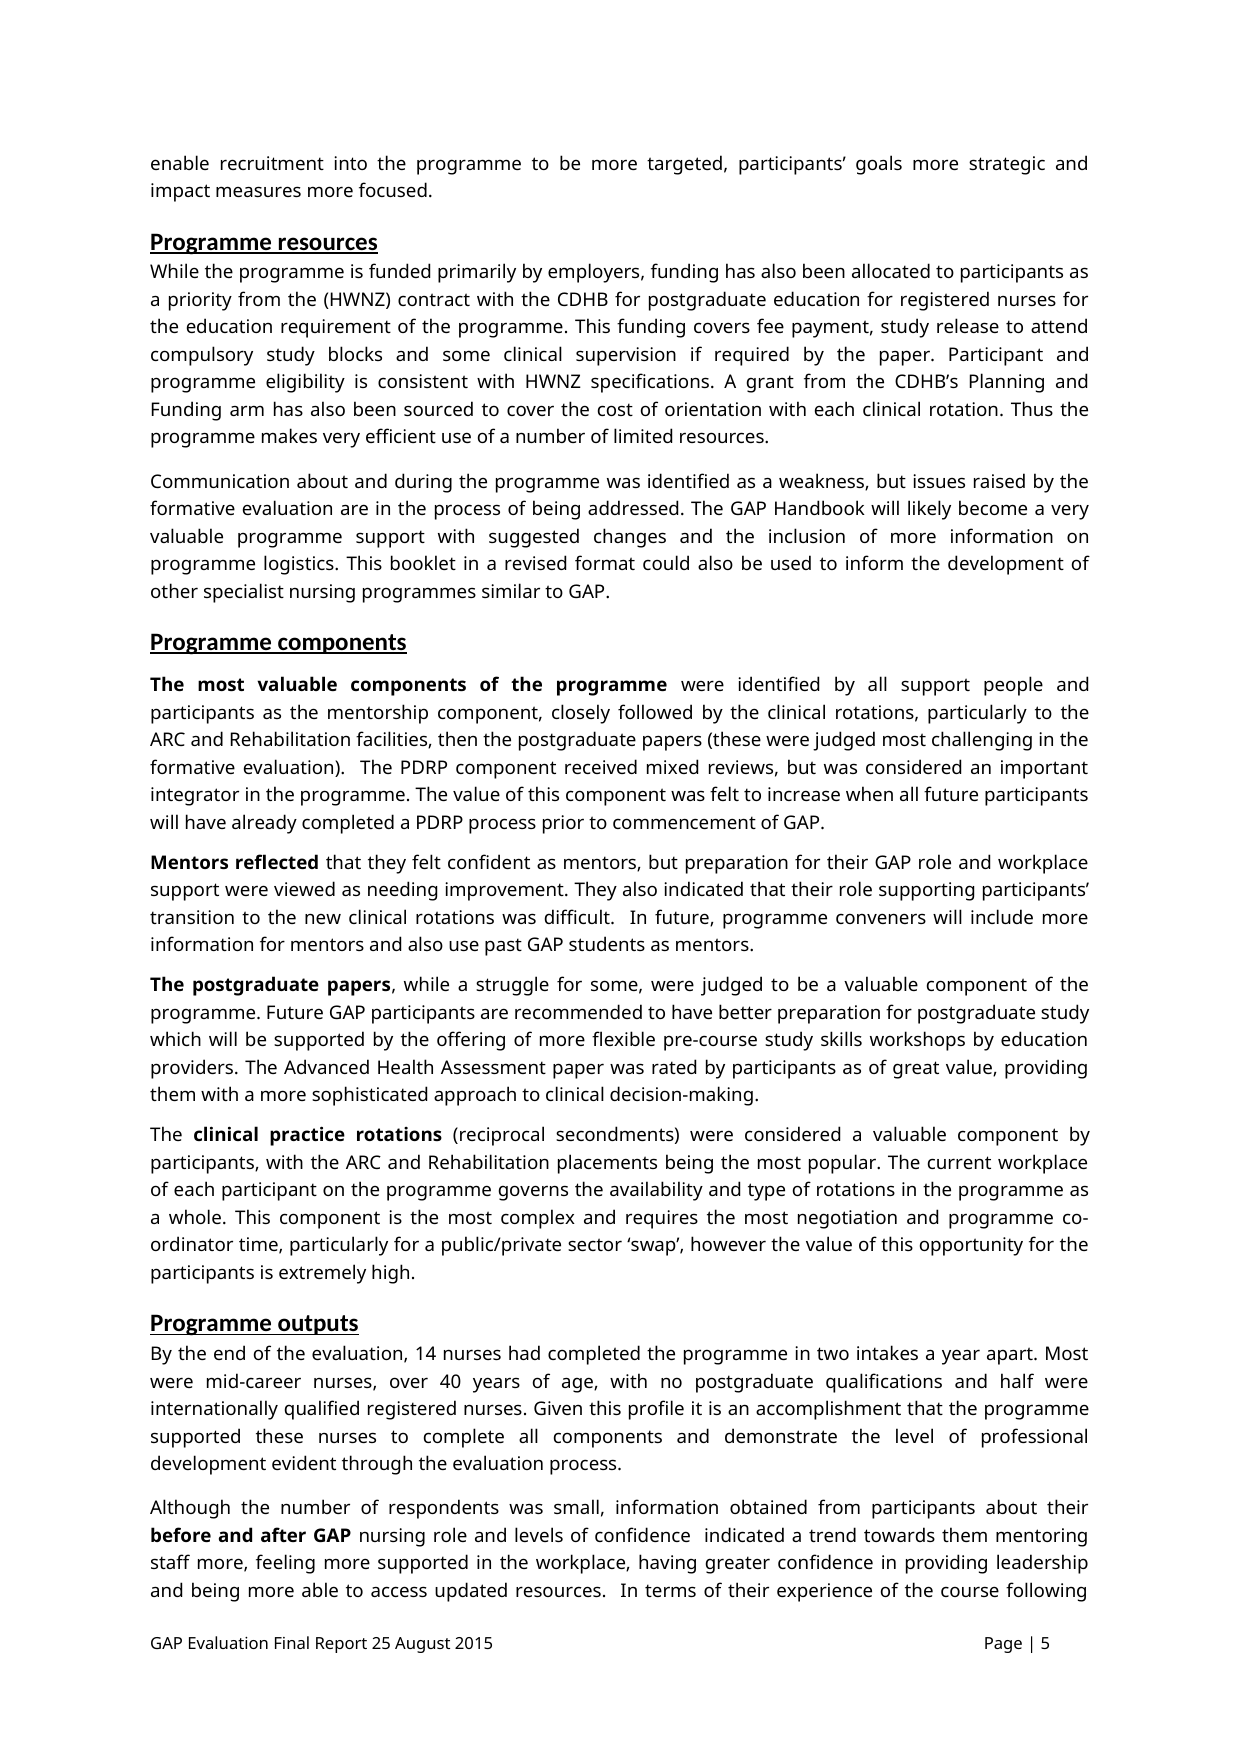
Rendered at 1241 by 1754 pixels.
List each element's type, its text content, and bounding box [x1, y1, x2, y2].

text While the programme is funded primarily by employers, funding has also been allocated to participants as a priority from the (HWNZ) contract with the CDHB for postgraduate education for registered nurses for the education requirement of the programme. This funding covers fee payment, study release to attend compulsory study blocks and some clinical supervision if required by the paper. Participant and programme eligibility is consistent with HWNZ specifications. A grant from the CDHB’s Planning and Funding arm has also been sourced to cover the cost of orientation with each clinical rotation. Thus the programme makes very efficient use of a number of limited resources. [150, 259, 1090, 449]
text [150, 1494, 1090, 1603]
text Mentors reflected that they felt confident as mentors, but preparation for their GAP role and workplace support were viewed as needing improvement. They also indicated that their role supporting participants’ transition to the new clinical rotations was difficult. In future, programme conveners will include more information for mentors and also use past GAP students as mentors. [150, 849, 1090, 957]
subtitle Programme outputs [150, 1307, 1090, 1338]
text The postgraduate papers, while a struggle for some, were judged to be a valuable component of the programme. Future GAP participants are recommended to have better preparation for postgraduate study which will be supported by the offering of more flexible pre-course study skills workshops by education providers. The Advanced Health Assessment paper was rated by participants as of great value, providing them with a more sophisticated approach to clinical decision-making. [150, 972, 1090, 1107]
subtitle Programme resources [150, 226, 1090, 256]
subtitle Programme components [150, 626, 1090, 657]
text The most valuable components of the programme were identified by all support people and participants as the mentorship component, closely followed by the clinical rotations, particularly to the ARC and Rehabilitation facilities, then the postgraduate papers (these were judged most challenging in the formative evaluation). The PDRP component received mixed reviews, but was considered an important integrator in the programme. The value of this component was felt to increase when all future participants will have already completed a PDRP process prior to commencement of GAP. [150, 672, 1090, 835]
text Communication about and during the programme was identified as a weakness, but issues raised by the formative evaluation are in the process of being addressed. The GAP Handbook will likely become a very valuable programme support with suggested changes and the inclusion of more information on programme logistics. This booklet in a revised format could also be used to inform the development of other specialist nursing programmes similar to GAP. [150, 468, 1090, 603]
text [150, 150, 1090, 203]
text The clinical practice rotations (reciprocal secondments) were considered a valuable component by participants, with the ARC and Rehabilitation placements being the most popular. The current workplace of each participant on the programme governs the availability and type of rotations in the programme as a whole. This component is the most complex and requires the most negotiation and programme co-ordinator time, particularly for a public/private sector ‘swap’, however the value of this opportunity for the participants is extremely high. [150, 1122, 1090, 1285]
text By the end of the evaluation, 14 nurses had completed the programme in two intakes a year apart. Most were mid-career nurses, over 40 years of age, with no postgraduate qualifications and half were internationally qualified registered nurses. Given this profile it is an accomplishment that the programme supported these nurses to complete all components and demonstrate the level of professional development evident through the evaluation process. [150, 1340, 1090, 1476]
